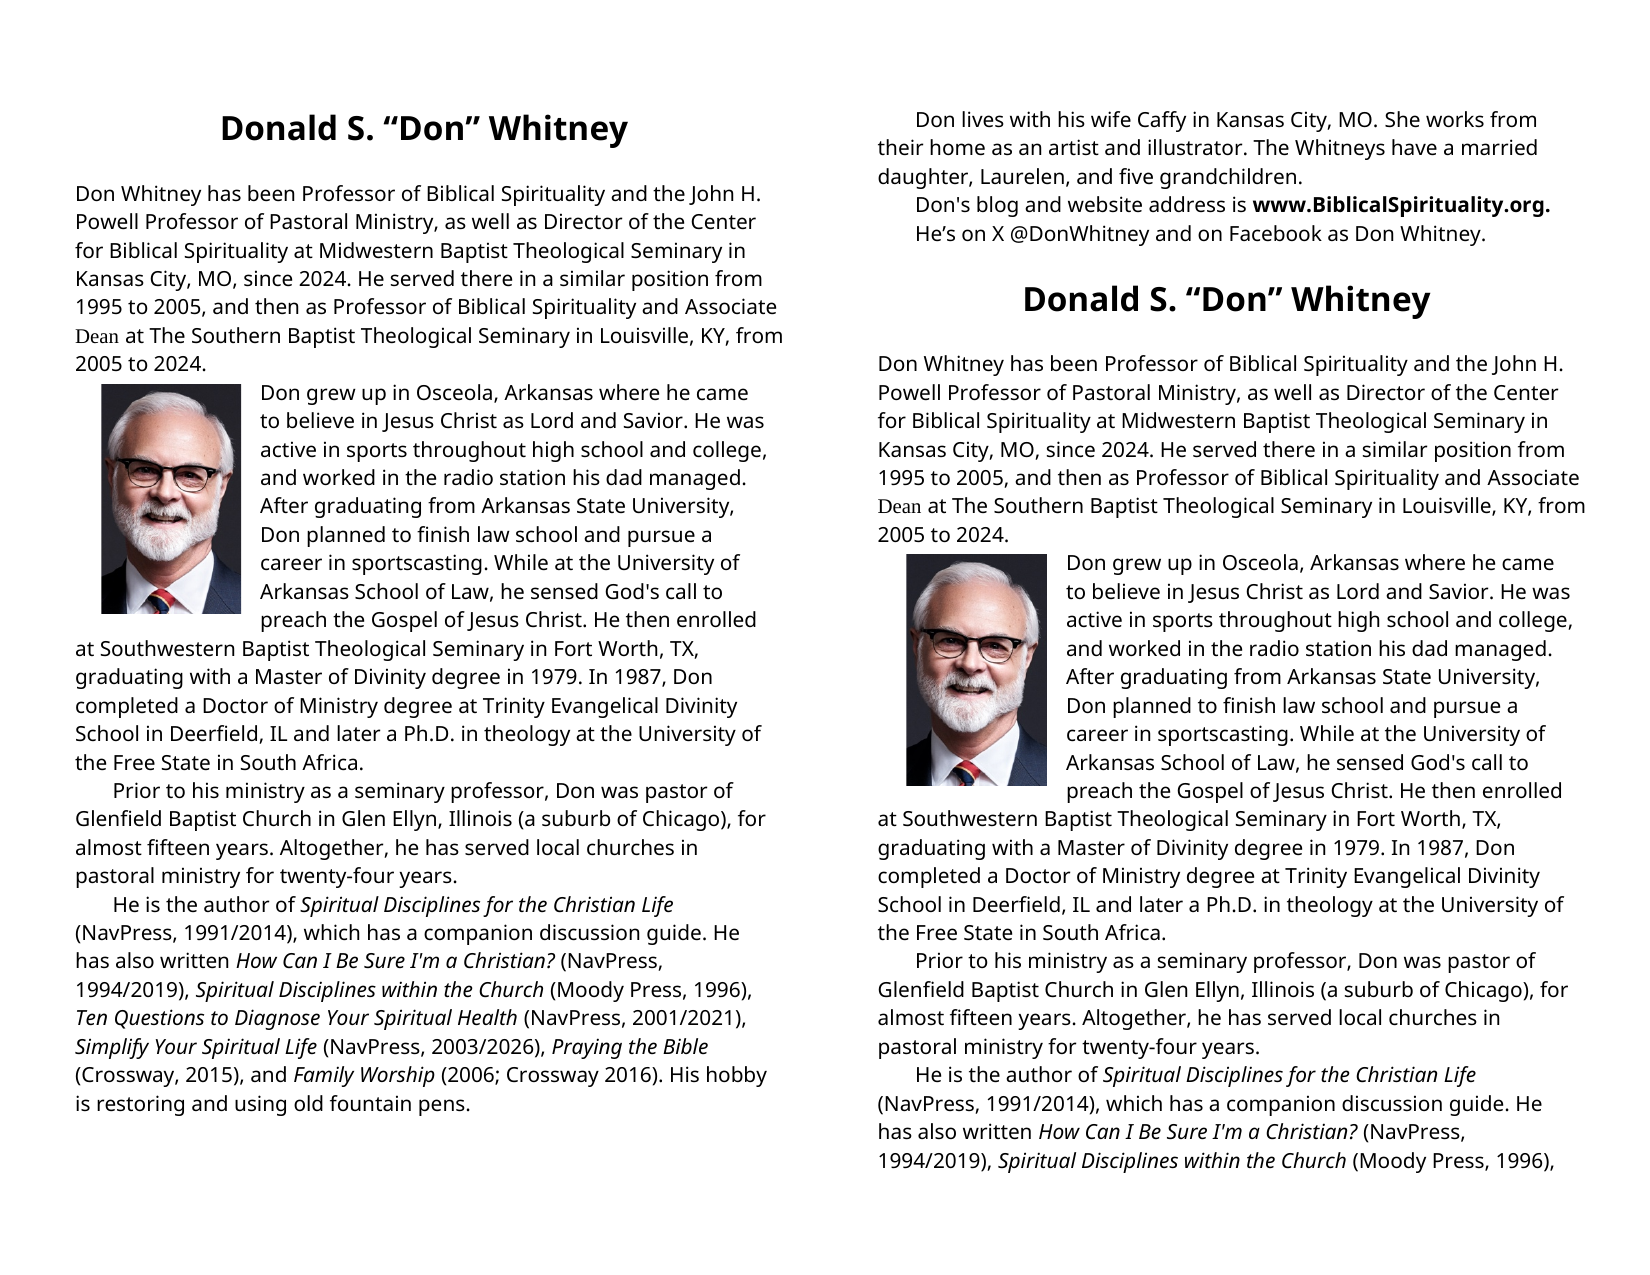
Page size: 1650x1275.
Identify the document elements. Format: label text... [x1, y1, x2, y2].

text Prior to his ministry as a seminary professor, Don was pastor of Glenfield Baptist Church in Glen Ellyn, Illinois (a suburb of Chicago), for almost fifteen years. Altogether, he has served local churches in pastoral ministry for twenty-four years. [877, 947, 1575, 1060]
text Donald S. “Don” Whitney [75, 105, 772, 150]
picture [906, 554, 1047, 786]
picture [101, 384, 242, 614]
text After graduating from Arkansas State University, Don planned to finish law school and pursue a career in sportscasting. While at the University of Arkansas School of Law, he sensed God's call to preach the Gospel of Jesus Christ. He then enrolled at Southwestern Baptist Theological Seminary in Fort Worth, TX, graduating with a Master of Divinity degree in 1979. In 1987, Don completed a Doctor of Ministry degree at Trinity Evangelical Divinity School in Deerfield, IL and later a Ph.D. in theology at the University of the Free State in South Africa. [877, 662, 1575, 947]
text He’s on X @DonWhitney and on Facebook as Don Whitney. [877, 219, 1575, 247]
text Don Whitney has been Professor of Biblical Spirituality and the John H. Powell Professor of Pastoral Ministry, as well as Director of the Center for Biblical Spirituality at Midwestern Baptist Theological Seminary in Kansas City, MO, since 2024. He served there in a similar position from 1995 to 2005, and then as Professor of Biblical Spirituality and Associate Dean at The Southern Baptist Theological Seminary in Louisville, KY, from 2005 to 2024. [877, 349, 1590, 548]
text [75, 890, 772, 1117]
text Don grew up in Osceola, Arkansas where he came to believe in Jesus Christ as Lord and Savior. He was active in sports throughout high school and college, and worked in the radio station his dad managed. [75, 378, 772, 492]
text Don's blog and website address is www.BiblicalSpirituality.org. [877, 190, 1575, 219]
text Don Whitney has been Professor of Biblical Spirituality and the John H. Powell Professor of Pastoral Ministry, as well as Director of the Center for Biblical Spirituality at Midwestern Baptist Theological Seminary in Kansas City, MO, since 2024. He served there in a similar position from 1995 to 2005, and then as Professor of Biblical Spirituality and Associate Dean at The Southern Baptist Theological Seminary in Louisville, KY, from 2005 to 2024. [75, 179, 787, 378]
text After graduating from Arkansas State University, Don planned to finish law school and pursue a career in sportscasting. While at the University of Arkansas School of Law, he sensed God's call to preach the Gospel of Jesus Christ. He then enrolled at Southwestern Baptist Theological Seminary in Fort Worth, TX, graduating with a Master of Divinity degree in 1979. In 1987, Don completed a Doctor of Ministry degree at Trinity Evangelical Divinity School in Deerfield, IL and later a Ph.D. in theology at the University of the Free State in South Africa. [75, 492, 772, 776]
text Donald S. “Don” Whitney [877, 276, 1575, 321]
text Prior to his ministry as a seminary professor, Don was pastor of Glenfield Baptist Church in Glen Ellyn, Illinois (a suburb of Chicago), for almost fifteen years. Altogether, he has served local churches in pastoral ministry for twenty-four years. [75, 776, 772, 890]
text Don lives with his wife Caffy in Kansas City, MO. She works from their home as an artist and illustrator. The Whitneys have a married daughter, Laurelen, and five grandchildren. [877, 105, 1575, 190]
text Don grew up in Osceola, Arkansas where he came to believe in Jesus Christ as Lord and Savior. He was active in sports throughout high school and college, and worked in the radio station his dad managed. [877, 548, 1575, 662]
